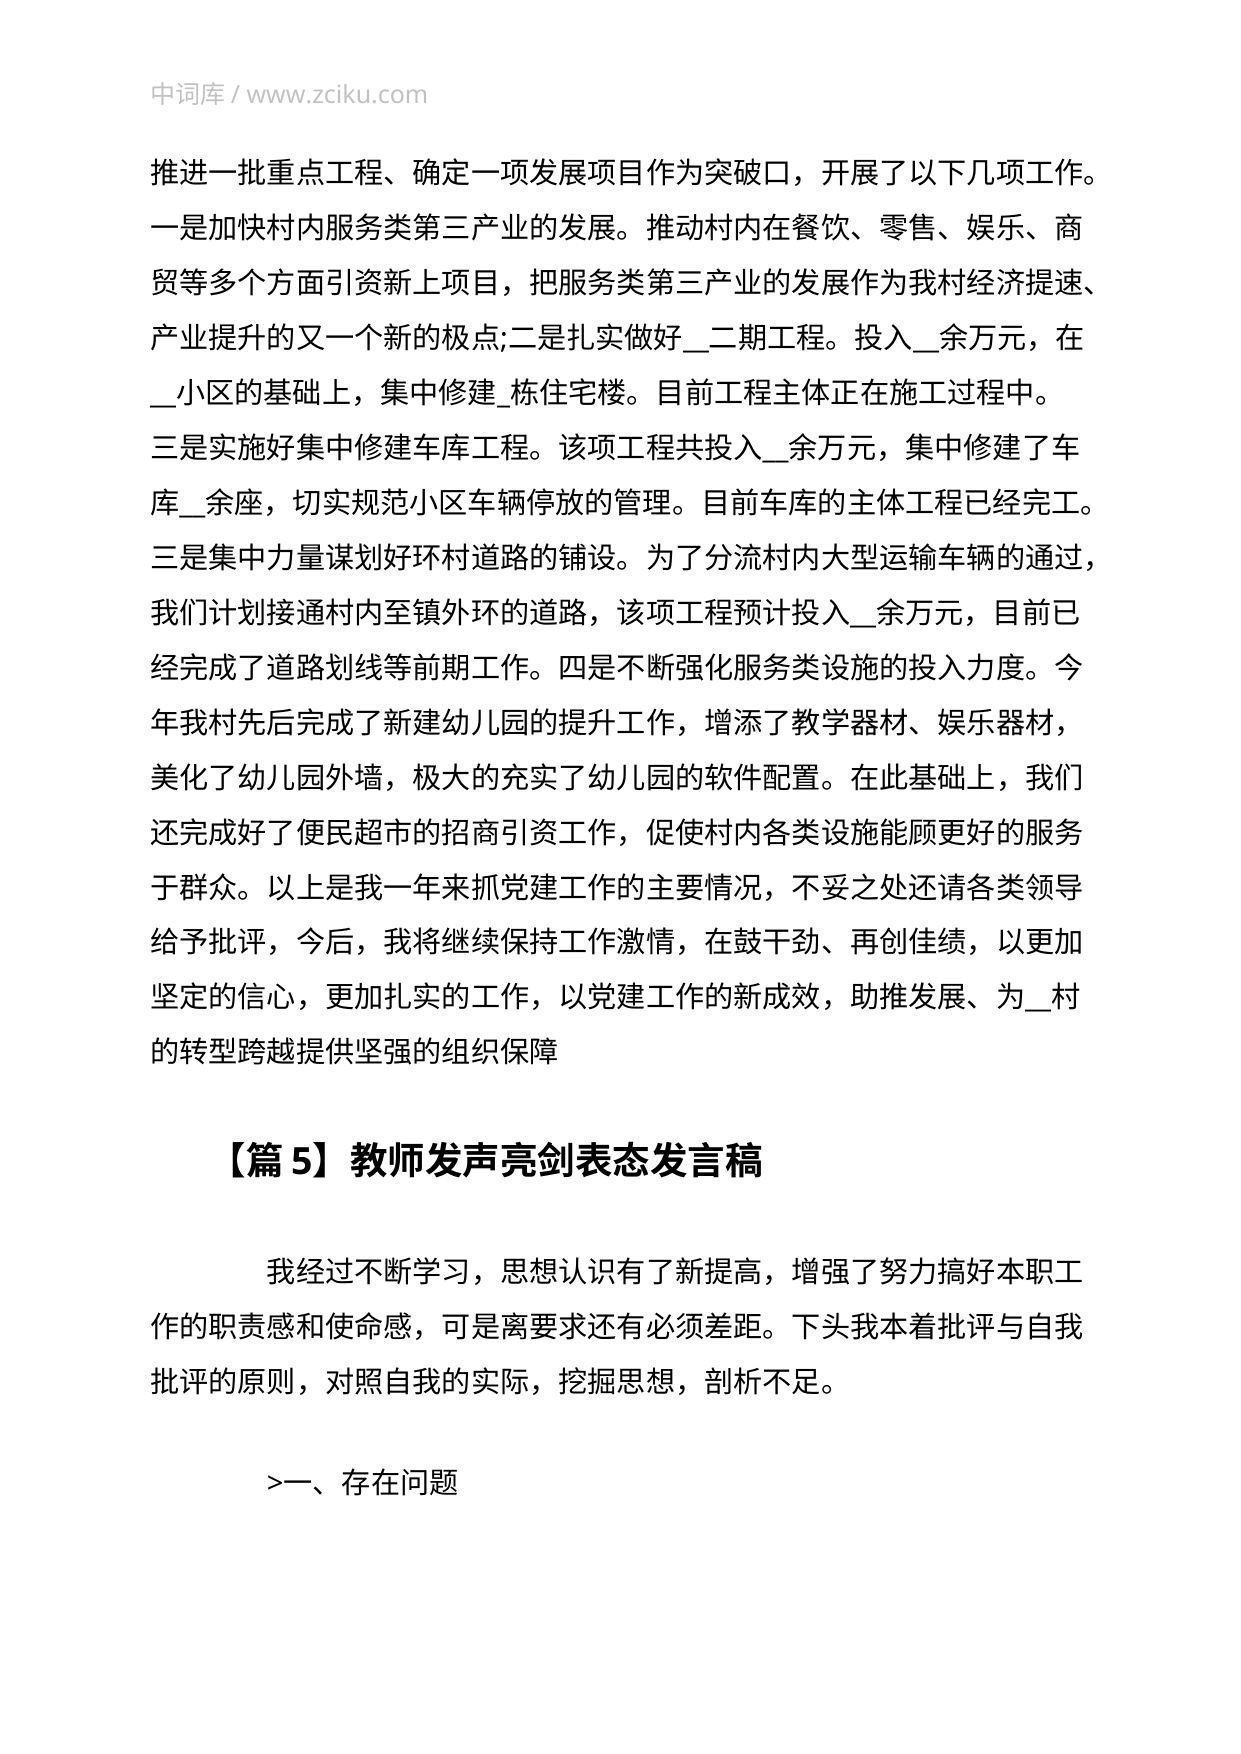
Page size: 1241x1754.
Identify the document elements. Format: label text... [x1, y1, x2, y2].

text 【篇5】教师发声亮剑表态发言稿 [150, 1131, 1090, 1185]
text >一、存在问题 [150, 1460, 1090, 1502]
text 我经过不断学习，思想认识有了新提高，增强了努力搞好本职工作的职责感和使命感，可是离要求还有必须差距。下头我本着批评与自我批评的原则，对照自我的实际，挖掘思想，剖析不足。 [150, 1248, 1090, 1400]
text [150, 150, 1090, 1071]
